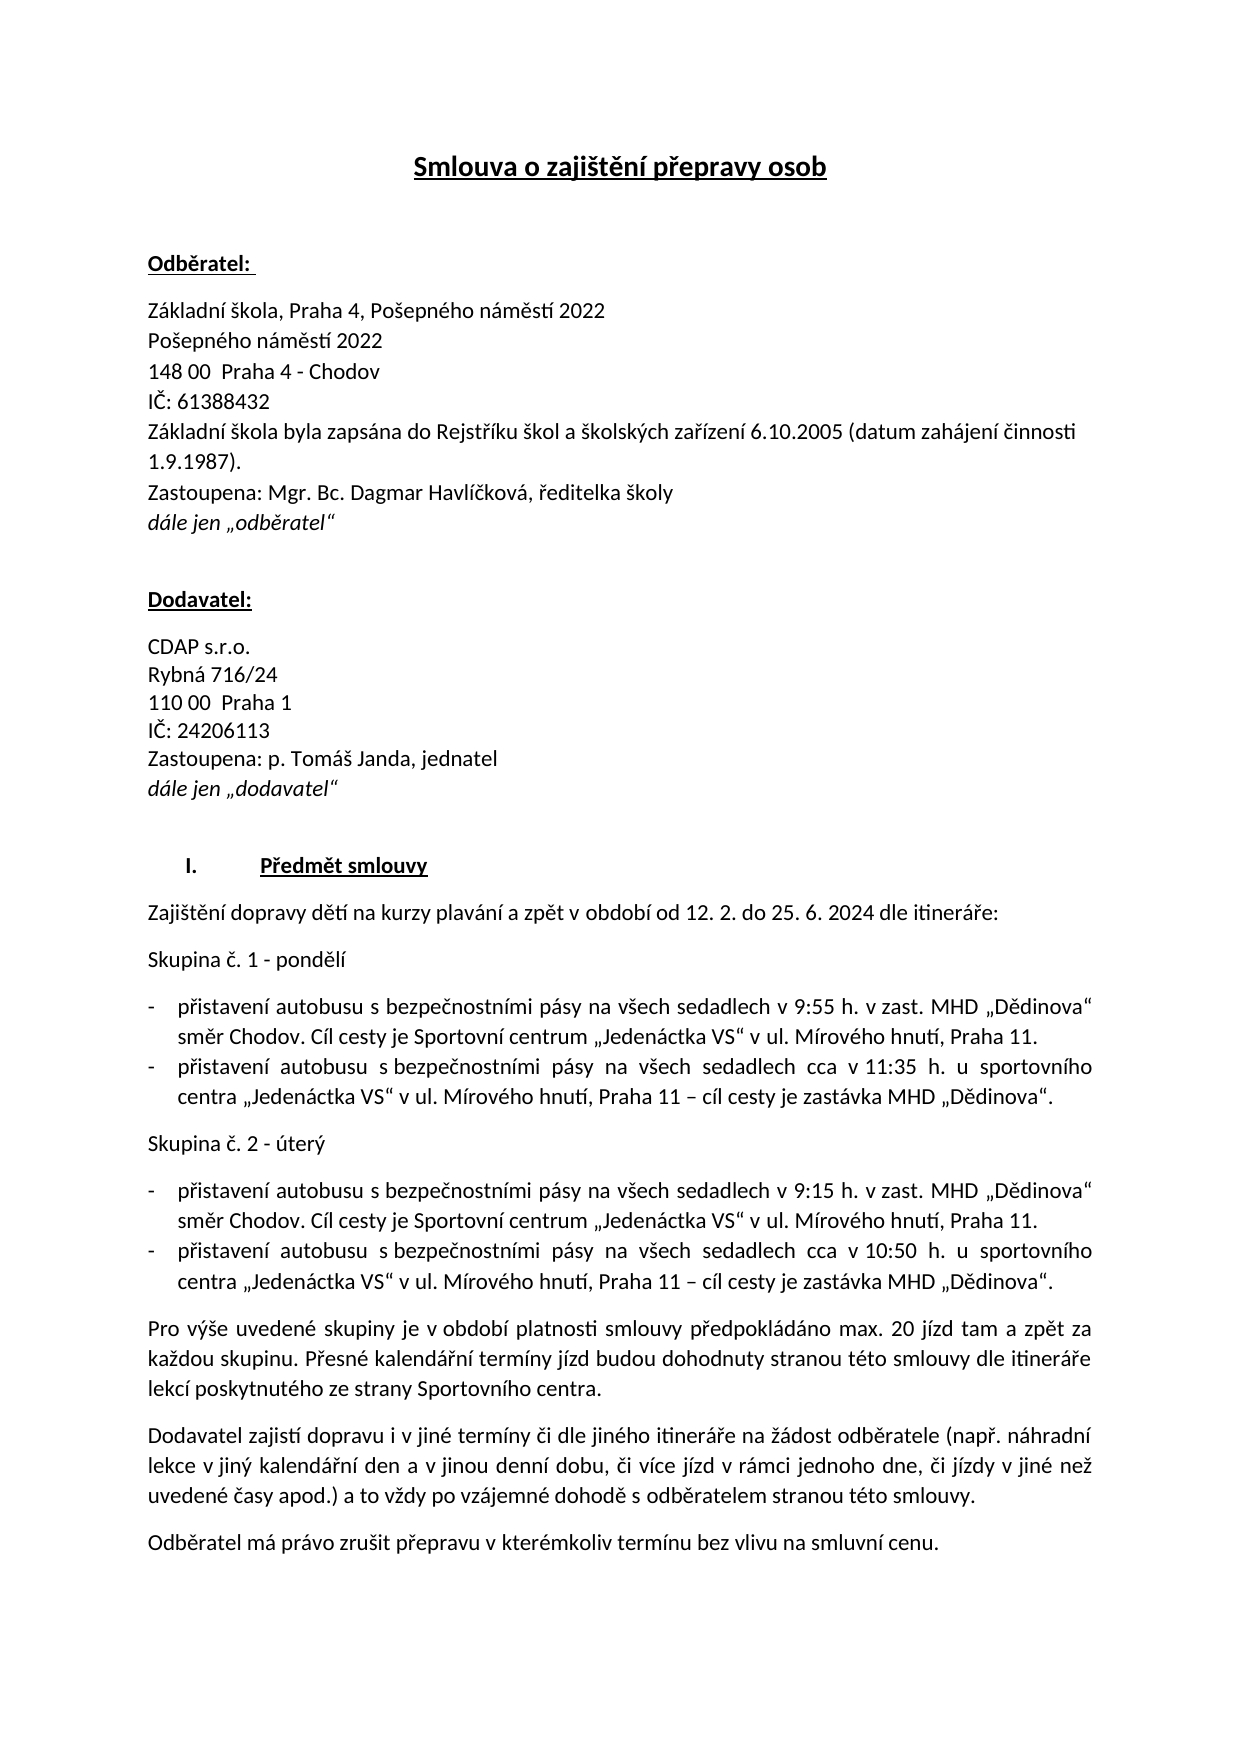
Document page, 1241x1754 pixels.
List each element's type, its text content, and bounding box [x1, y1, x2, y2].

list přistavení autobusu s bezpečnostními pásy na všech sedadlech v 9:55 h. v zast. MHD „Dědinova“ směr Chodov. Cíl cesty je Sportovní centrum „Jedenáctka VS“ v ul. Mírového hnutí, Praha 11. [148, 992, 1093, 1050]
text Odběratel má právo zrušit přepravu v kterémkoliv termínu bez vlivu na smluvní cenu. [148, 1528, 1093, 1556]
text 148 00 Praha 4 - Chodov [148, 357, 1093, 385]
text Zastoupena: Mgr. Bc. Dagmar Havlíčková, ředitelka školy [148, 478, 1093, 506]
text Dodavatel: [148, 585, 1093, 613]
list přistavení autobusu s bezpečnostními pásy na všech sedadlech cca v 10:50 h. u sportovního centra „Jedenáctka VS“ v ul. Mírového hnutí, Praha 11 – cíl cesty je zastávka MHD „Dědinova“. [148, 1237, 1093, 1295]
text IČ: 61388432 [148, 387, 1093, 415]
text dále jen „dodavatel“ [148, 774, 1093, 802]
text Pošepného náměstí 2022 [148, 327, 1093, 355]
text Zajištění dopravy dětí na kurzy plavání a zpět v období od 12. 2. do 25. 6. 2024 dle itineráře: [148, 898, 1093, 926]
text Pro výše uvedené skupiny je v období platnosti smlouvy předpokládáno max. 20 jízd tam a zpět za každou skupinu. Přesné kalendářní termíny jízd budou dohodnuty stranou této smlouvy dle itineráře lekcí poskytnutého ze strany Sportovního centra. [148, 1314, 1093, 1402]
text Základní škola byla zapsána do Rejstříku škol a školských zařízení 6.10.2005 (datum zahájení činnosti 1.9.1987). [148, 417, 1093, 476]
text dále jen „odběratel“ [148, 508, 1093, 536]
text Skupina č. 1 - pondělí [148, 945, 1093, 973]
list přistavení autobusu s bezpečnostními pásy na všech sedadlech cca v 11:35 h. u sportovního centra „Jedenáctka VS“ v ul. Mírového hnutí, Praha 11 – cíl cesty je zastávka MHD „Dědinova“. [148, 1052, 1093, 1111]
text Zastoupena: p. Tomáš Janda, jednatel [148, 744, 1093, 772]
text Dodavatel zajistí dopravu i v jiné termíny či dle jiného itineráře na žádost odběratele (např. náhradní lekce v jiný kalendářní den a v jinou denní dobu, či více jízd v rámci jednoho dne, či jízdy v jiné než uvedené časy apod.) a to vždy po vzájemné dohodě s odběratelem stranou této smlouvy. [148, 1421, 1093, 1509]
text IČ: 24206113 [148, 716, 1093, 744]
text Rybná 716/24 [148, 660, 1093, 688]
text Základní škola, Praha 4, Pošepného náměstí 2022 [148, 296, 1093, 324]
list přistavení autobusu s bezpečnostními pásy na všech sedadlech v 9:15 h. v zast. MHD „Dědinova“ směr Chodov. Cíl cesty je Sportovní centrum „Jedenáctka VS“ v ul. Mírového hnutí, Praha 11. [148, 1176, 1093, 1234]
text 110 00 Praha 1 [148, 688, 1093, 716]
list Předmět smlouvy [185, 851, 1093, 879]
text Smlouva o zajištění přepravy osob [148, 148, 1093, 183]
text Skupina č. 2 - úterý [148, 1129, 1093, 1157]
text Odběratel: [148, 249, 1093, 278]
text CDAP s.r.o. [148, 632, 1093, 660]
